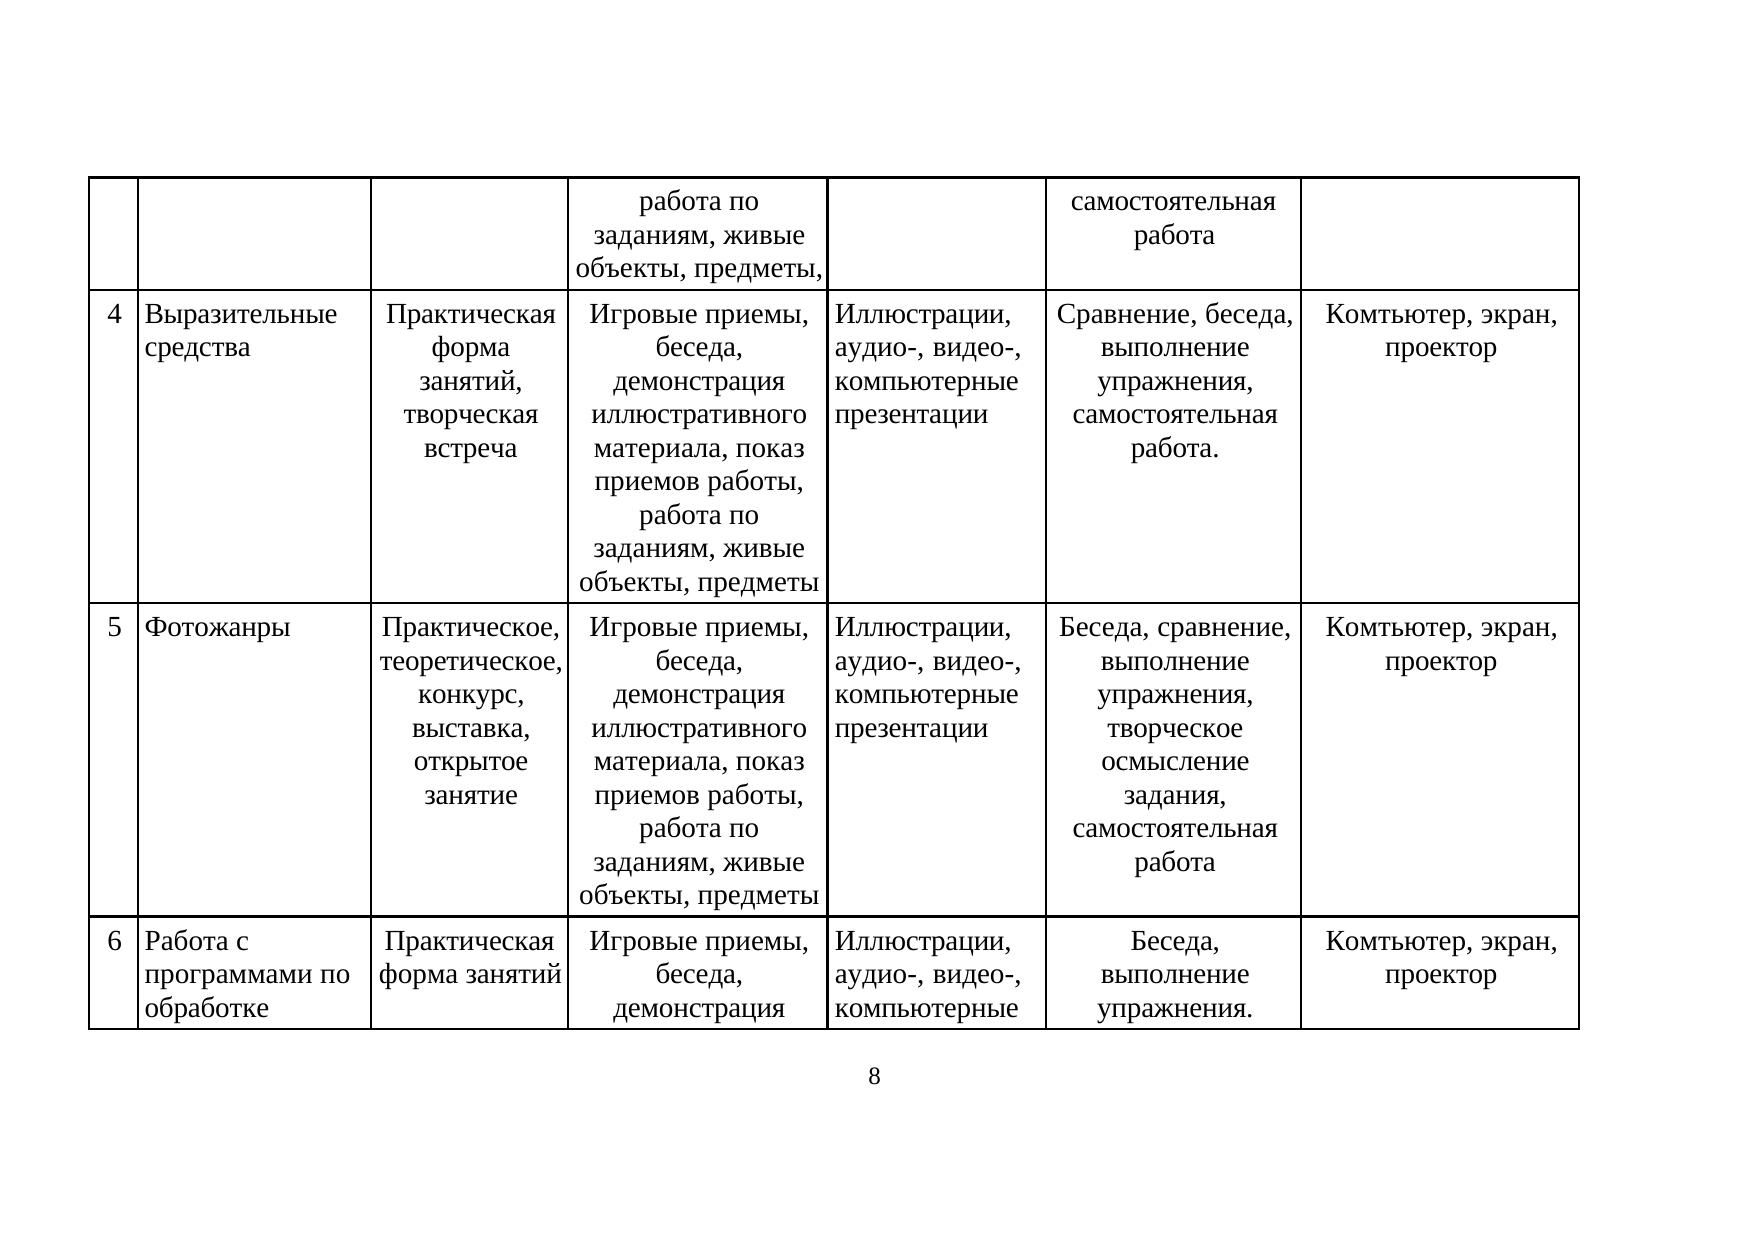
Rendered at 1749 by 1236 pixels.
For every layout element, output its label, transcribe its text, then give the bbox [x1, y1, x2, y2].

table_header [139, 179, 370, 288]
table_header [1302, 179, 1578, 288]
table_cell 5 [90, 604, 137, 915]
table_cell Комтьютер, экран, проектор [1302, 918, 1578, 1028]
table_header самостоятельная работа [1047, 179, 1300, 288]
table_cell 4 [90, 291, 137, 602]
table_cell Иллюстрации, аудио-, видео-, компьютерные презентации [829, 291, 1045, 602]
table_cell Работа с программами по обработке [139, 918, 370, 1028]
table_cell Игровые приемы, беседа, демонстрация [569, 918, 826, 1028]
table_header [372, 179, 567, 288]
table_cell Комтьютер, экран, проектор [1302, 291, 1578, 602]
table_cell Иллюстрации, аудио-, видео-, компьютерные презентации [829, 604, 1045, 915]
table_cell Иллюстрации, аудио-, видео-, компьютерные [829, 918, 1045, 1028]
table_cell Беседа, выполнение упражнения. [1047, 918, 1300, 1028]
table_cell 6 [90, 918, 137, 1028]
table_header [829, 179, 1045, 288]
table_cell Игровые приемы, беседа, демонстрация иллюстративного материала, показ приемов работы, работа по заданиям, живые объекты, предметы [569, 291, 826, 602]
table_cell Беседа, сравнение, выполнение упражнения, творческое осмысление задания, самостоятельная работа [1047, 604, 1300, 915]
table_cell Комтьютер, экран, проектор [1302, 604, 1578, 915]
table_cell Выразительные средства [139, 291, 370, 602]
table_cell Практическое, теоретическое, конкурс, выставка, открытое занятие [372, 604, 567, 915]
table_cell Практическая форма занятий, творческая встреча [372, 291, 567, 602]
table_cell Сравнение, беседа, выполнение упражнения, самостоятельная работа. [1047, 291, 1300, 602]
table_header работа по заданиям, живые объекты, предметы, [569, 179, 826, 288]
table_cell Фотожанры [139, 604, 370, 915]
table_cell Игровые приемы, беседа, демонстрация иллюстративного материала, показ приемов работы, работа по заданиям, живые объекты, предметы [569, 604, 826, 915]
table_header [90, 179, 137, 288]
table_cell Практическая форма занятий [372, 918, 567, 1028]
